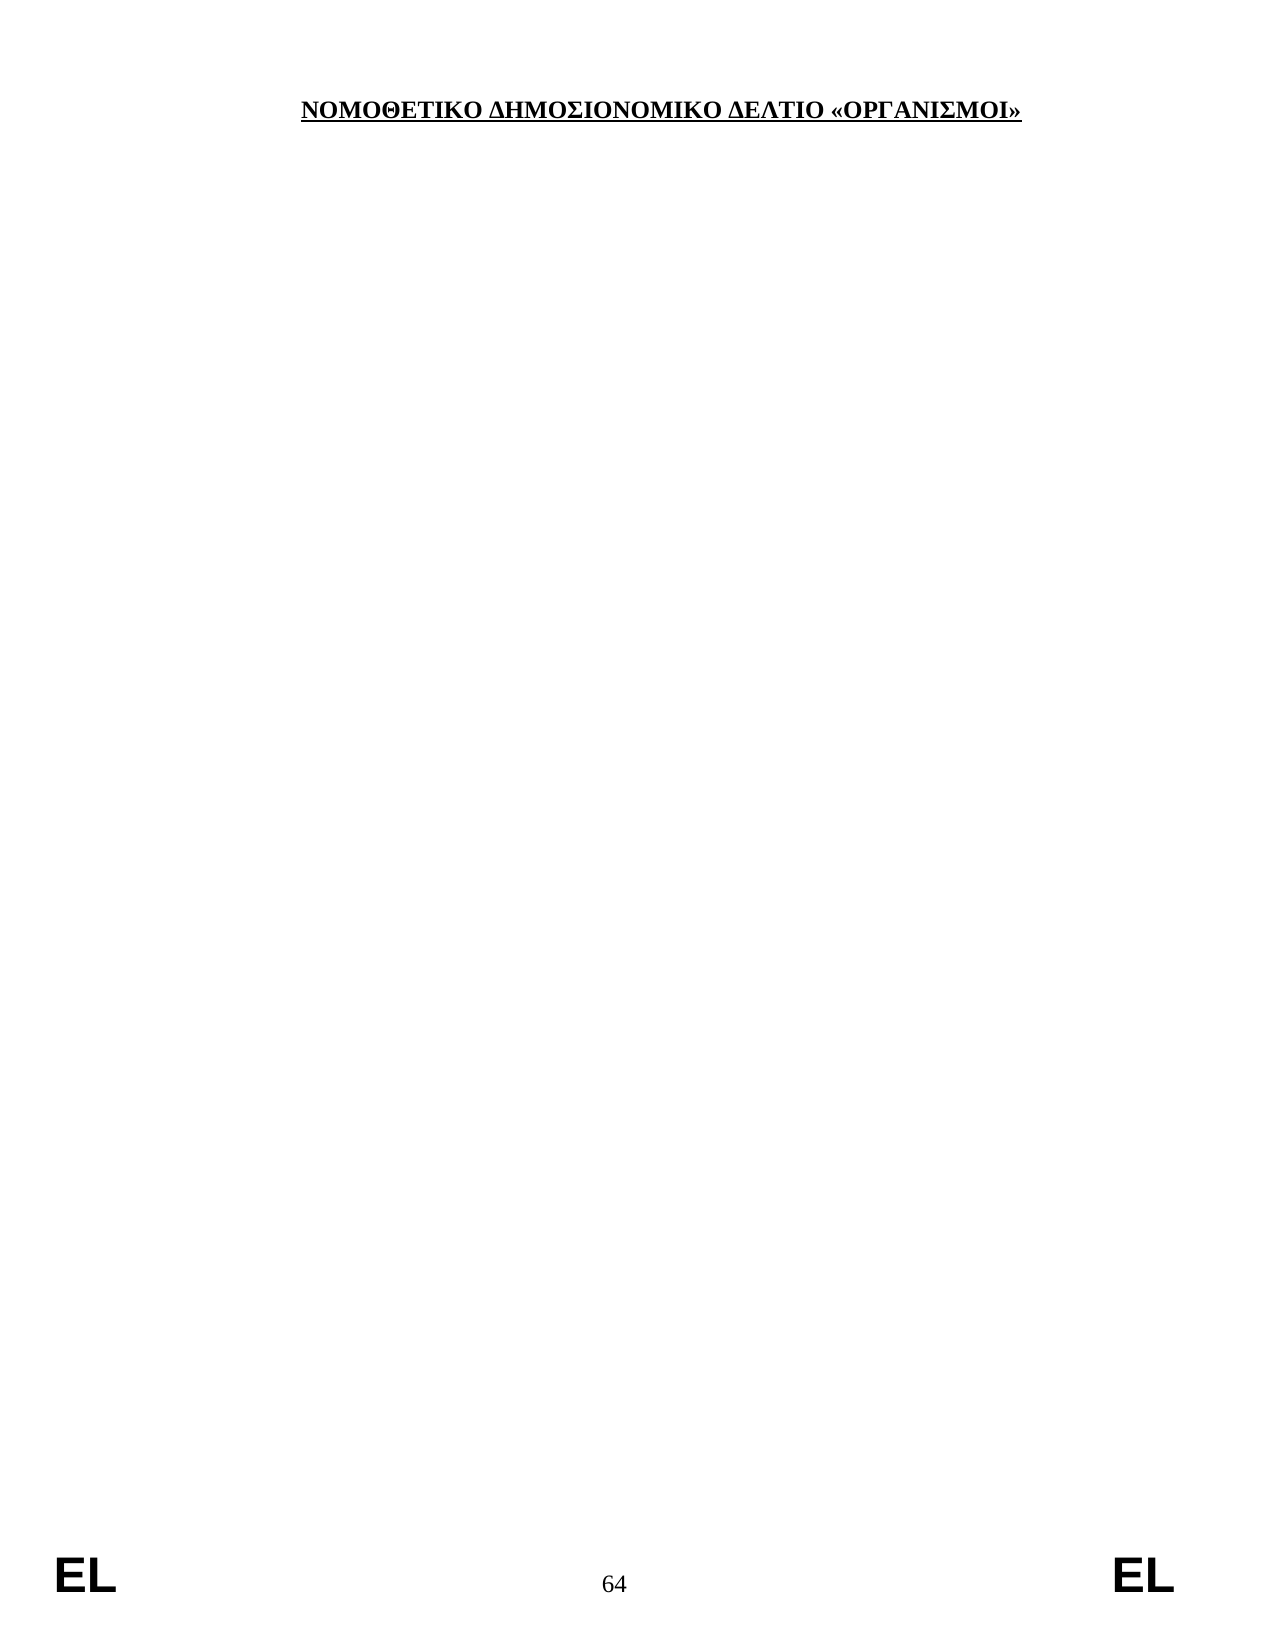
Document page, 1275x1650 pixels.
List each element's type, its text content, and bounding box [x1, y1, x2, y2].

text ΝΟΜΟΘΕΤΙΚΟ ΔΗΜΟΣΙΟΝΟΜΙΚΟ ΔΕΛΤΙΟ «ΟΡΓΑΝΙΣΜΟΙ» [142, 95, 1181, 124]
